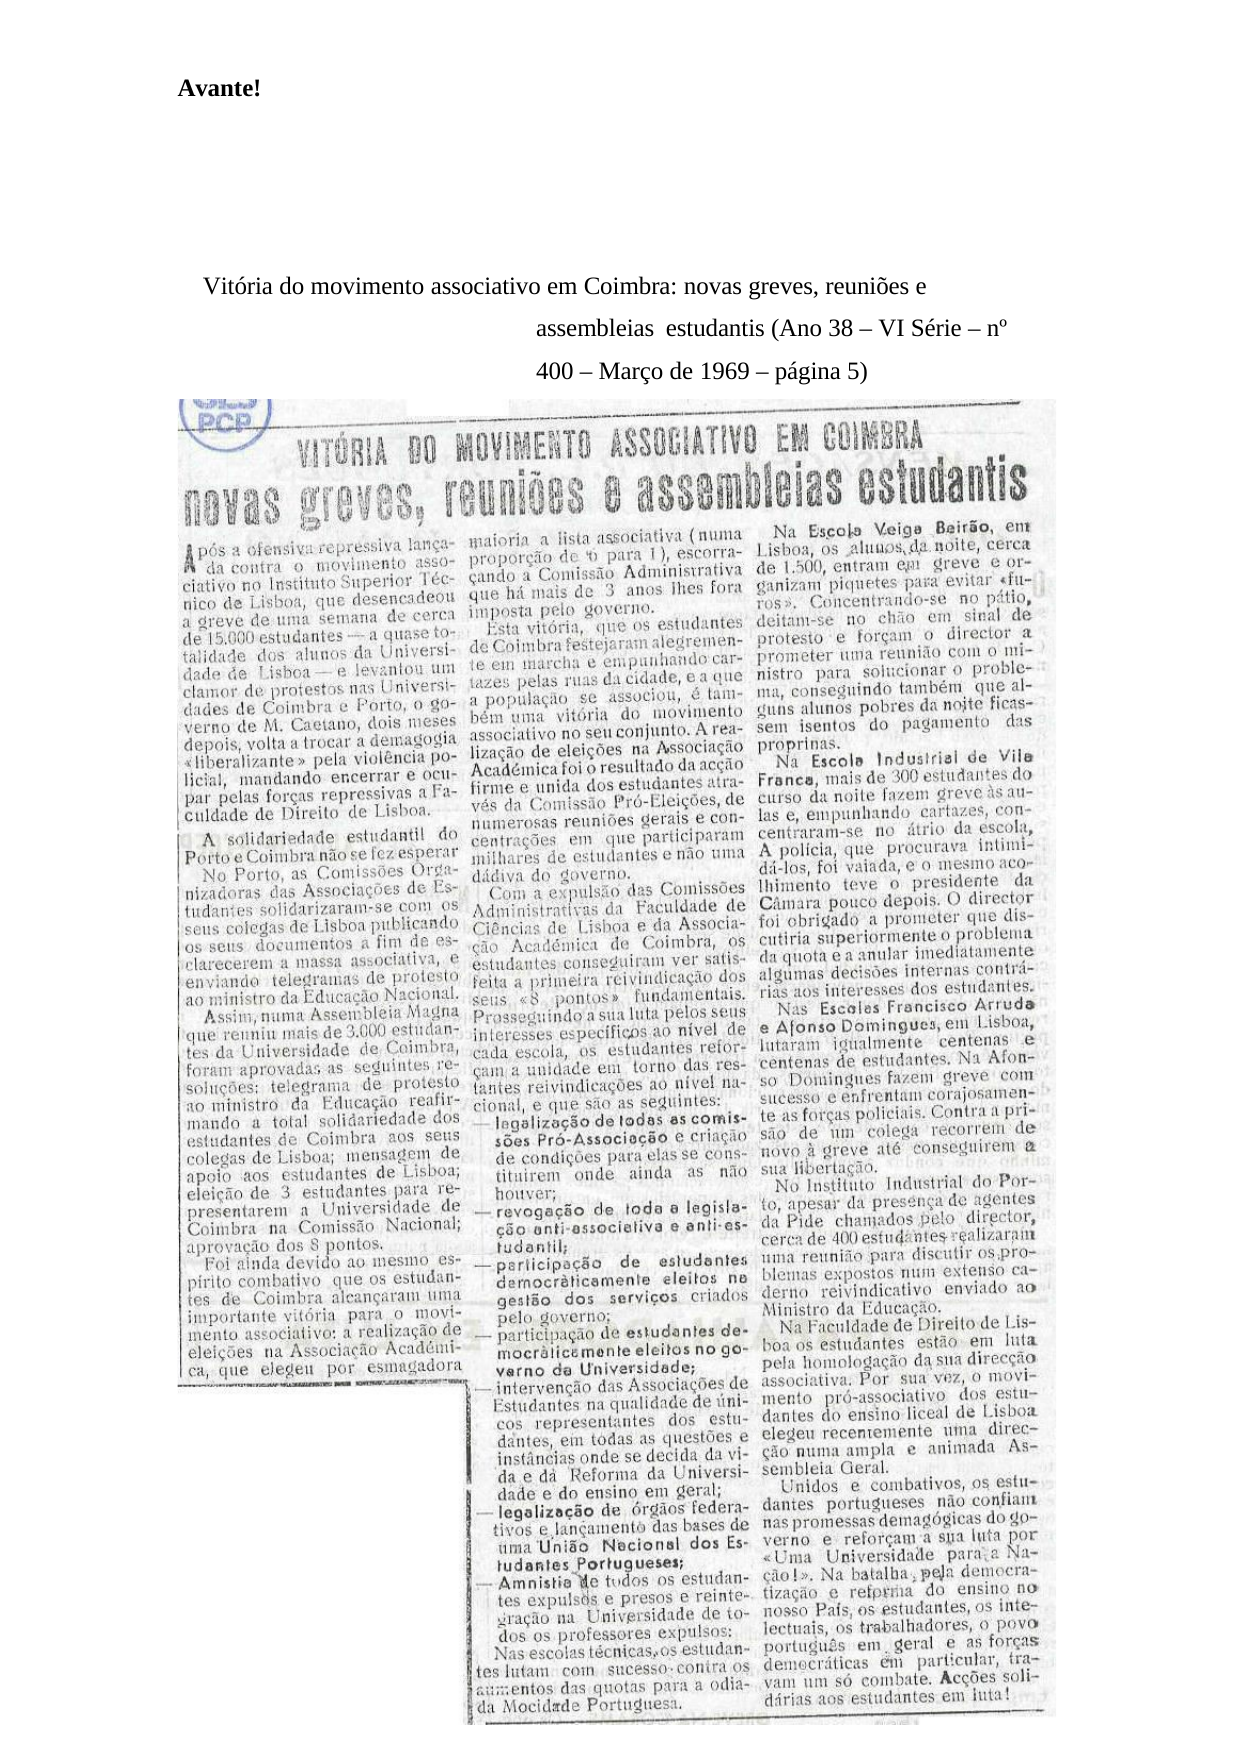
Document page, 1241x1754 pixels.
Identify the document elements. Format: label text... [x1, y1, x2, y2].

text Vitória do movimento associativo em Coimbra: novas greves, reuniões e assembleias estudantis (Ano 38 – VI Série – nº 400 – Março de 1969 – página 5) [203, 271, 1047, 385]
picture [177, 399, 1057, 1725]
